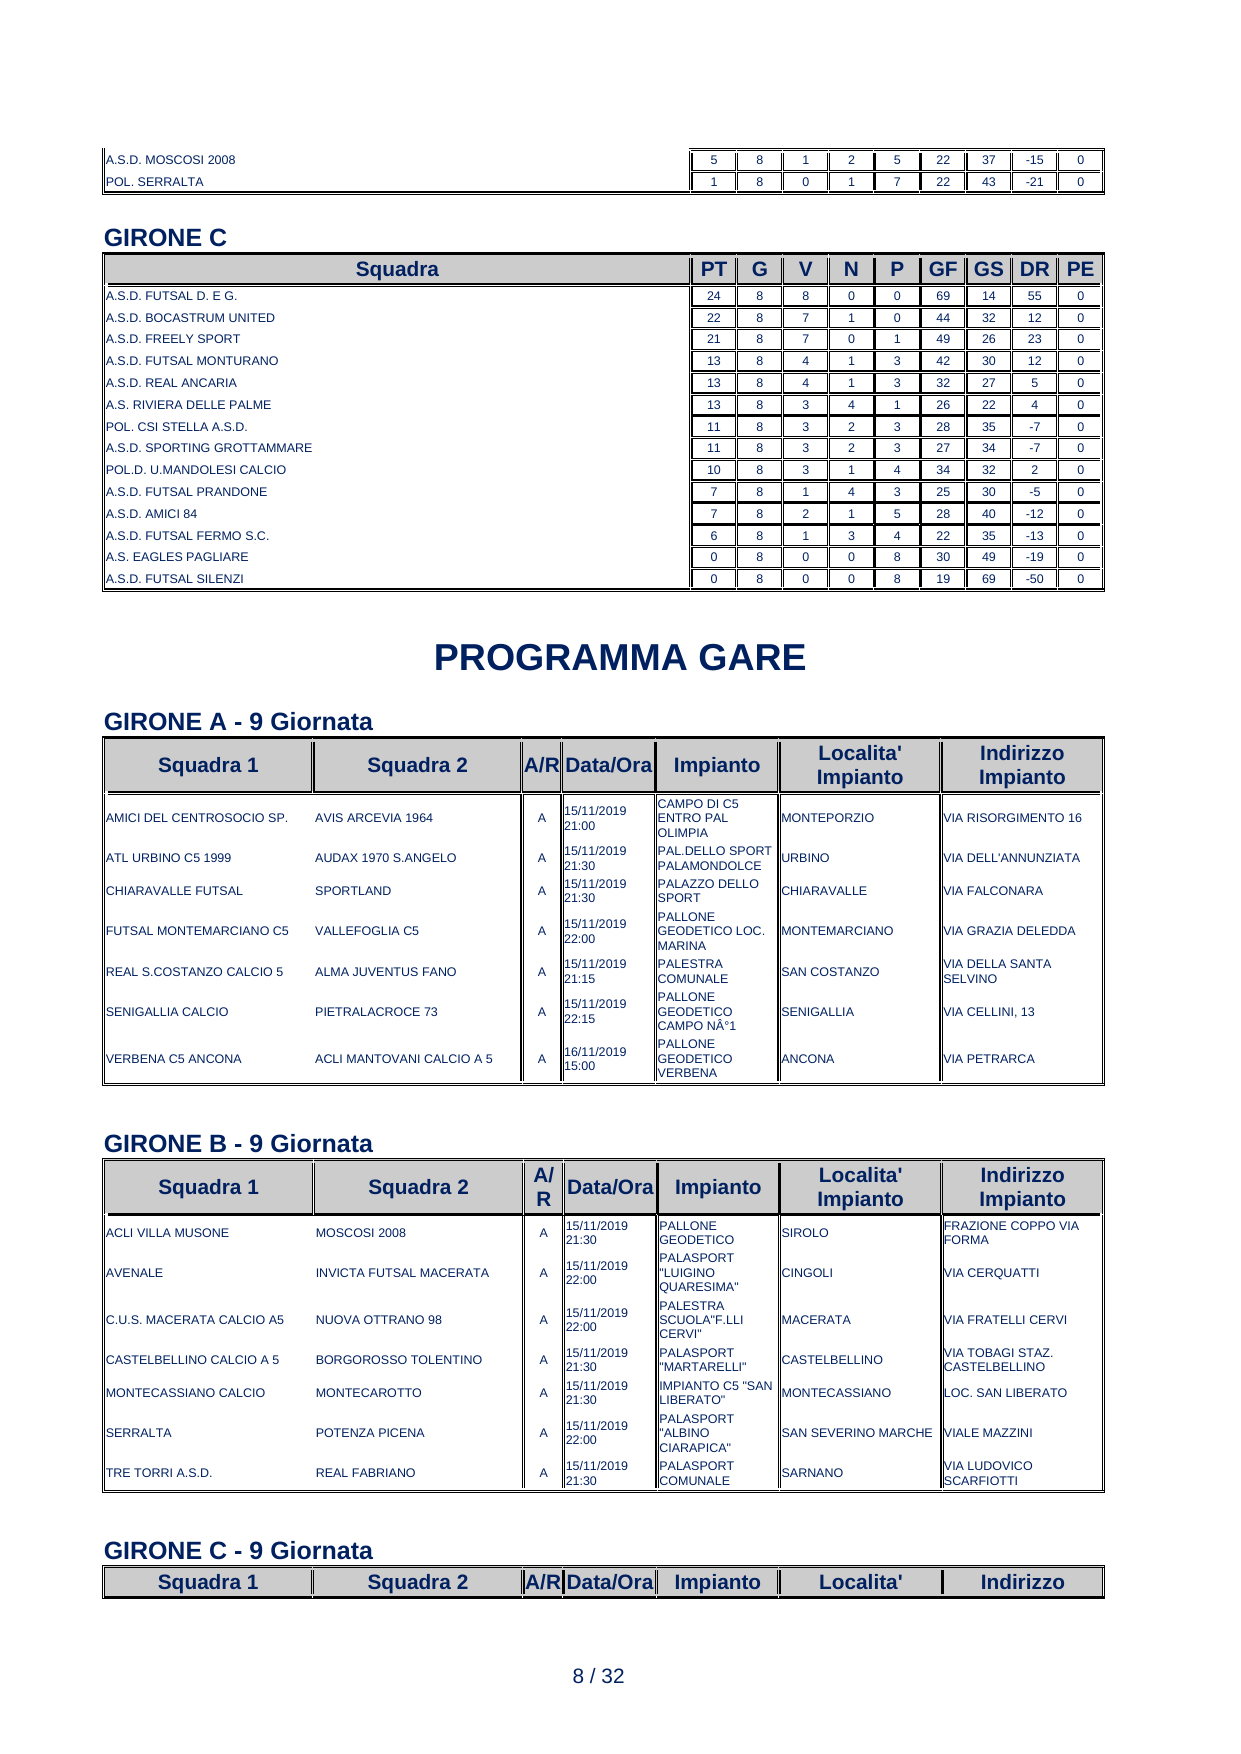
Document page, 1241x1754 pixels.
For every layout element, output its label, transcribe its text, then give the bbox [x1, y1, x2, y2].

table_cell 1 [830, 352, 873, 370]
table_cell 26 [922, 396, 964, 414]
table_header GF [920, 254, 966, 283]
table_cell 13 [693, 396, 735, 414]
table_cell POTENZA PICENA [314, 1409, 522, 1457]
table_cell A.S.D. MOSCOSI 2008 [105, 148, 691, 169]
table_cell A [525, 1376, 562, 1409]
table_cell 27 [922, 439, 964, 457]
table_cell CHIARAVALLE [781, 875, 939, 908]
table_cell 0 [1058, 436, 1103, 457]
table_cell 32 [922, 374, 964, 392]
table_cell 8 [738, 352, 781, 370]
table_cell 21 [693, 330, 735, 349]
table_cell ACLI MANTOVANI CALCIO A 5 [313, 1035, 522, 1082]
table_cell 0 [1059, 305, 1102, 327]
table_cell POL.D. U.MANDOLESI CALCIO [105, 458, 689, 479]
table_cell 3 [876, 483, 919, 501]
table_cell -50 [1012, 570, 1058, 588]
table_cell PALESTRA SCUOLA"F.LLI CERVI" [659, 1296, 778, 1343]
table_cell 8 [738, 330, 781, 349]
table_cell 44 [922, 309, 964, 327]
table_cell 49 [968, 548, 1010, 566]
table_cell 11 [693, 417, 735, 436]
table_cell -7 [1013, 417, 1056, 436]
table_cell 8 [738, 526, 781, 544]
table_cell 7 [874, 173, 920, 191]
table_cell 0 [783, 570, 828, 588]
table_cell CINGOLI [781, 1249, 940, 1296]
table_cell URBINO [781, 842, 939, 875]
table_cell 15/11/2019 22:00 [565, 1409, 655, 1457]
table_cell 0 [876, 309, 919, 327]
table_cell 1 [876, 396, 919, 414]
table_header Squadra 2 [314, 1161, 523, 1213]
table_cell 8 [784, 287, 827, 305]
table_cell A [524, 988, 560, 1035]
table_cell PALESTRA COMUNALE [657, 955, 777, 988]
table_cell 55 [1013, 287, 1056, 305]
table_cell 0 [1058, 151, 1102, 169]
table_cell 5 [691, 151, 737, 169]
table_header GS [966, 255, 1012, 283]
table_cell 4 [876, 526, 919, 544]
table_cell 1 [830, 461, 873, 479]
table_cell 3 [784, 439, 827, 457]
table_cell CAMPO DI C5 ENTRO PAL OLIMPIA [657, 795, 777, 842]
table_cell A.S.D. FUTSAL SILENZI [105, 566, 691, 588]
table_cell 0 [1059, 370, 1102, 392]
table_cell PALASPORT "LUIGINO QUARESIMA" [659, 1249, 778, 1296]
table_cell 0 [830, 287, 873, 305]
table_cell 3 [876, 374, 919, 392]
table_cell 8 [737, 570, 783, 588]
table_cell AVENALE [105, 1249, 313, 1296]
table_cell ATL URBINO C5 1999 [105, 842, 313, 875]
table_cell MACERATA [781, 1296, 940, 1343]
table_cell AMICI DEL CENTROSOCIO SP. [105, 791, 313, 842]
table_cell 1 [830, 309, 873, 327]
table_cell 69 [966, 570, 1012, 588]
table_header Squadra 1 [105, 1568, 313, 1596]
table_cell 2 [784, 504, 827, 523]
table_cell 22 [968, 396, 1010, 414]
table_cell 0 [1058, 327, 1103, 349]
table_cell VALLEFOGLIA C5 [313, 908, 520, 955]
table_cell -13 [1013, 526, 1056, 544]
table_cell 3 [784, 417, 827, 436]
table_cell 35 [968, 417, 1010, 436]
table_cell A.S.D. FUTSAL D. E G. [105, 283, 689, 305]
table_cell PALLONE GEODETICO VERBENA [655, 1035, 779, 1082]
table_cell CASTELBELLINO [781, 1344, 940, 1376]
table_cell 1 [830, 374, 873, 392]
table_cell 24 [693, 287, 735, 305]
table_header DR [1012, 255, 1058, 283]
table_cell 69 [922, 287, 964, 305]
table_cell 1 [830, 504, 873, 523]
table_cell CASTELBELLINO CALCIO A 5 [105, 1344, 313, 1376]
table_cell A.S. RIVIERA DELLE PALME [105, 392, 689, 414]
table_cell -5 [1013, 483, 1056, 501]
table_cell 8 [874, 570, 920, 588]
table_cell 5 [874, 149, 920, 169]
table_cell 1 [876, 330, 919, 349]
table_cell -21 [1012, 173, 1058, 191]
table_cell SARNANO [779, 1457, 942, 1489]
table_cell A [524, 955, 560, 988]
table_cell 23 [1013, 330, 1056, 349]
text GIRONE A - 9 Giornata [103, 707, 1137, 736]
table_cell 3 [876, 352, 919, 370]
table_cell 16/11/2019 15:00 [562, 1035, 655, 1082]
table_cell 3 [876, 417, 919, 436]
table_cell VIA LUDOVICO SCARFIOTTI [942, 1457, 1102, 1489]
table_cell 0 [1058, 566, 1102, 588]
table_cell VIA RISORGIMENTO 16 [943, 791, 1102, 842]
table_cell 15/11/2019 22:15 [564, 988, 654, 1035]
table_cell REAL FABRIANO [314, 1457, 523, 1489]
table_header Impianto [655, 738, 779, 791]
table_cell 2 [830, 439, 873, 457]
table_header Impianto [656, 1566, 779, 1596]
table_cell PALAZZO DELLO SPORT [657, 875, 777, 908]
table_cell A [525, 1249, 562, 1296]
table_cell 0 [829, 570, 874, 588]
table_cell 15/11/2019 21:30 [565, 1344, 655, 1376]
table_cell 0 [1059, 458, 1102, 479]
table_header Squadra 2 [313, 739, 522, 791]
table_cell VIA PETRARCA [941, 1035, 1102, 1082]
table_cell 7 [693, 504, 735, 523]
table_cell A.S.D. FUTSAL PRANDONE [105, 479, 689, 501]
table_cell 5 [876, 504, 919, 523]
table_cell -19 [1013, 548, 1056, 566]
text PROGRAMMA GARE [103, 635, 1137, 678]
table_cell 15/11/2019 22:00 [564, 908, 654, 955]
table_cell POL. SERRALTA [105, 170, 691, 191]
table_cell ANCONA [779, 1035, 941, 1082]
table_header Indirizzo Impianto [942, 1161, 1102, 1213]
table_cell MONTEMARCIANO [781, 908, 939, 955]
table_cell FUTSAL MONTEMARCIANO C5 [105, 908, 313, 955]
table_cell ALMA JUVENTUS FANO [313, 955, 520, 988]
table_cell 11 [693, 439, 735, 457]
table_cell 1 [691, 173, 737, 191]
table_header Squadra [105, 254, 691, 283]
table_cell A [525, 1296, 562, 1343]
table_header Indirizzo Impianto [942, 1568, 1102, 1596]
table_cell 8 [738, 396, 781, 414]
table_cell 0 [1059, 501, 1102, 523]
table_cell 27 [968, 374, 1010, 392]
table_cell 28 [922, 504, 964, 523]
table_cell 49 [922, 330, 964, 349]
table_cell 30 [968, 352, 1010, 370]
table_cell VIA FRATELLI CERVI [944, 1296, 1102, 1343]
table_cell A [524, 842, 560, 875]
table_cell 15/11/2019 22:00 [565, 1296, 655, 1343]
table_cell 0 [830, 330, 873, 349]
table_cell A.S.D. AMICI 84 [105, 501, 689, 523]
table_cell SAN COSTANZO [781, 955, 939, 988]
table_cell A.S.D. BOCASTRUM UNITED [105, 305, 689, 327]
table_cell 6 [693, 526, 735, 544]
table_cell 15/11/2019 21:30 [565, 1376, 655, 1409]
table_cell BORGOROSSO TOLENTINO [314, 1344, 522, 1376]
table_cell A.S.D. FREELY SPORT [105, 327, 689, 349]
table_cell 3 [830, 526, 873, 544]
table_cell 15/11/2019 21:15 [564, 955, 654, 988]
table_cell 34 [968, 439, 1010, 457]
table_cell MONTECAROTTO [314, 1376, 522, 1409]
table_cell -12 [1013, 504, 1056, 523]
table_cell 3 [784, 396, 827, 414]
table_cell 0 [693, 548, 735, 566]
table_cell 4 [1013, 396, 1056, 414]
table_cell 40 [968, 504, 1010, 523]
table_header G [737, 255, 783, 283]
table_cell A [524, 908, 560, 955]
table_cell IMPIANTO C5 "SAN LIBERATO" [659, 1376, 778, 1409]
table_cell VIA TOBAGI STAZ. CASTELBELLINO [944, 1344, 1102, 1376]
table_cell SENIGALLIA [781, 988, 939, 1035]
table_cell 0 [783, 173, 828, 191]
table_cell 0 [1058, 170, 1102, 191]
table_header PE [1058, 255, 1102, 283]
table_cell MONTEPORZIO [781, 795, 939, 842]
table_header A/R [523, 1566, 563, 1596]
table_cell 7 [784, 309, 827, 327]
table_cell 0 [1059, 523, 1103, 544]
table_cell 2 [830, 417, 873, 436]
table_cell 12 [1013, 309, 1056, 327]
table_cell 19 [920, 566, 966, 588]
table_cell A [522, 1035, 562, 1082]
table_cell 0 [1059, 545, 1102, 566]
table_cell 0 [1059, 392, 1102, 414]
table_cell 4 [830, 483, 873, 501]
table_cell TRE TORRI A.S.D. [105, 1457, 313, 1489]
table_cell 15/11/2019 21:30 [564, 1457, 657, 1489]
table_cell VERBENA C5 ANCONA [105, 1035, 313, 1082]
table_cell 4 [876, 461, 919, 479]
table_cell 4 [784, 374, 827, 392]
table_cell 28 [922, 417, 964, 436]
table_cell PALASPORT COMUNALE [657, 1457, 779, 1489]
table_cell A.S.D. FUTSAL MONTURANO [105, 349, 689, 370]
table_cell 15/11/2019 21:30 [565, 1216, 655, 1249]
table_cell 1 [784, 526, 827, 544]
table_header Data/Ora [564, 1159, 657, 1213]
table_cell INVICTA FUTSAL MACERATA [314, 1249, 522, 1296]
table_cell VIA FALCONARA [943, 875, 1102, 908]
table_cell 2 [1013, 461, 1056, 479]
table_header Squadra 1 [105, 738, 313, 791]
table_cell 8 [738, 461, 781, 479]
table_cell 8 [738, 417, 781, 436]
table_cell 30 [922, 548, 964, 566]
table_cell MONTECASSIANO CALCIO [105, 1376, 313, 1409]
table_cell SENIGALLIA CALCIO [105, 988, 313, 1035]
table_cell SERRALTA [105, 1409, 313, 1457]
table_cell 15/11/2019 21:00 [564, 795, 654, 842]
table_header N [829, 254, 874, 283]
table_cell CHIARAVALLE FUTSAL [105, 875, 313, 908]
table_cell 4 [830, 396, 873, 414]
table_cell 3 [876, 439, 919, 457]
table_header Indirizzo Impianto [941, 739, 1102, 791]
text GIRONE C - 9 Giornata [103, 1536, 1137, 1565]
table_cell 10 [693, 461, 735, 479]
table_cell AUDAX 1970 S.ANGELO [313, 842, 520, 875]
table_cell 26 [968, 330, 1010, 349]
table_cell 8 [737, 151, 783, 169]
table_cell 0 [1058, 349, 1103, 370]
table_cell 8 [738, 374, 781, 392]
table_cell 8 [738, 287, 781, 305]
table_cell 0 [1059, 479, 1102, 501]
text GIRONE C [103, 223, 1137, 252]
table_cell 25 [922, 483, 964, 501]
table_cell 15/11/2019 22:00 [565, 1249, 655, 1296]
table_header V [783, 255, 828, 283]
table_header Data/Ora [562, 739, 655, 791]
table_cell 15/11/2019 21:30 [564, 842, 654, 875]
table_cell 8 [737, 173, 783, 191]
table_cell 32 [968, 461, 1010, 479]
table_cell 0 [876, 287, 919, 305]
table_cell PALLONE GEODETICO CAMPO NÂ°1 [657, 988, 777, 1035]
table_cell VIA DELLA SANTA SELVINO [943, 955, 1102, 988]
table_cell 4 [784, 352, 827, 370]
table_cell 0 [830, 548, 873, 566]
table_cell 34 [922, 461, 964, 479]
table_header Data/Ora [563, 1568, 656, 1596]
table_cell 8 [738, 504, 781, 523]
table_cell PALASPORT "MARTARELLI" [659, 1344, 778, 1376]
table_cell 8 [876, 548, 919, 566]
table_cell PALLONE GEODETICO LOC. MARINA [657, 908, 777, 955]
table_cell 22 [920, 170, 966, 191]
table_cell SPORTLAND [313, 875, 520, 908]
table_cell 2 [829, 149, 874, 169]
table_header A/R [524, 1161, 563, 1213]
table_cell FRAZIONE COPPO VIA FORMA [944, 1213, 1103, 1249]
table_cell PALASPORT "ALBINO CIARAPICA" [659, 1409, 778, 1457]
table_cell 7 [784, 330, 827, 349]
table_cell 22 [693, 309, 735, 327]
table_cell 0 [1059, 414, 1102, 436]
table_cell 15/11/2019 21:30 [564, 875, 654, 908]
table_cell A [525, 1344, 562, 1376]
table_cell VIA GRAZIA DELEDDA [943, 908, 1102, 955]
table_cell 13 [693, 374, 735, 392]
table_cell A.S.D. REAL ANCARIA [105, 370, 689, 392]
table_cell A.S.D. SPORTING GROTTAMMARE [105, 436, 689, 457]
table_cell C.U.S. MACERATA CALCIO A5 [105, 1296, 313, 1343]
table_cell 8 [738, 309, 781, 327]
table_cell NUOVA OTTRANO 98 [314, 1296, 522, 1343]
table_cell AVIS ARCEVIA 1964 [313, 795, 520, 842]
table_cell A [524, 1457, 563, 1489]
table_cell 13 [693, 352, 735, 370]
table_cell VIALE MAZZINI [944, 1409, 1102, 1457]
table_header A/R [522, 739, 562, 791]
table_cell 8 [738, 483, 781, 501]
table_cell A.S. EAGLES PAGLIARE [105, 545, 689, 566]
table_cell 1 [784, 483, 827, 501]
table_cell 3 [784, 461, 827, 479]
table_cell A [524, 875, 560, 908]
table_cell 30 [968, 483, 1010, 501]
table_cell 22 [922, 526, 964, 544]
table_cell 7 [693, 483, 735, 501]
table_cell VIA CELLINI, 13 [943, 988, 1102, 1035]
table_cell 32 [968, 309, 1010, 327]
table_cell ACLI VILLA MUSONE [104, 1213, 313, 1249]
table_cell -7 [1013, 439, 1056, 457]
table_cell A.S.D. FUTSAL FERMO S.C. [105, 523, 689, 544]
table_cell VIA DELL'ANNUNZIATA [943, 842, 1102, 875]
table_header Squadra 2 [313, 1566, 523, 1596]
table_cell 42 [922, 352, 964, 370]
table_cell 0 [784, 548, 827, 566]
table_cell 14 [968, 287, 1010, 305]
table_cell 0 [1059, 283, 1102, 305]
table_cell SAN SEVERINO MARCHE [781, 1409, 940, 1457]
table_header P [874, 254, 920, 283]
table_cell 12 [1013, 352, 1056, 370]
table_cell PAL.DELLO SPORT PALAMONDOLCE [657, 842, 777, 875]
table_cell 8 [738, 548, 781, 566]
table_header Localita' Impianto [779, 1161, 942, 1213]
table_cell 5 [1013, 374, 1056, 392]
table_cell A [525, 1409, 562, 1457]
table_cell 37 [966, 151, 1012, 169]
table_cell MONTECASSIANO [781, 1376, 940, 1409]
table_cell 35 [968, 526, 1010, 544]
table_header Localita' Impianto [779, 1568, 942, 1596]
table_cell A [525, 1216, 562, 1249]
table_header Squadra 1 [105, 1161, 313, 1213]
table_cell VIA CERQUATTI [944, 1249, 1102, 1296]
table_cell -15 [1012, 151, 1058, 169]
table_cell PIETRALACROCE 73 [313, 988, 520, 1035]
table_header Localita' Impianto [779, 738, 941, 791]
table_cell LOC. SAN LIBERATO [944, 1376, 1102, 1409]
table_cell 1 [783, 151, 828, 169]
table_cell MOSCOSI 2008 [314, 1216, 522, 1249]
table_cell POL. CSI STELLA A.S.D. [105, 414, 689, 436]
table_cell A [524, 795, 560, 842]
table_header Impianto [657, 1161, 779, 1213]
table_cell REAL S.COSTANZO CALCIO 5 [105, 955, 313, 988]
table_cell 0 [691, 570, 737, 588]
table_cell 22 [920, 149, 966, 169]
table_cell SIROLO [781, 1216, 940, 1249]
table_cell 1 [829, 173, 874, 191]
table_header PT [691, 255, 737, 283]
table_cell 8 [738, 439, 781, 457]
table_cell PALLONE GEODETICO [659, 1216, 778, 1249]
table_cell 43 [966, 173, 1012, 191]
text GIRONE B - 9 Giornata [103, 1129, 1137, 1157]
